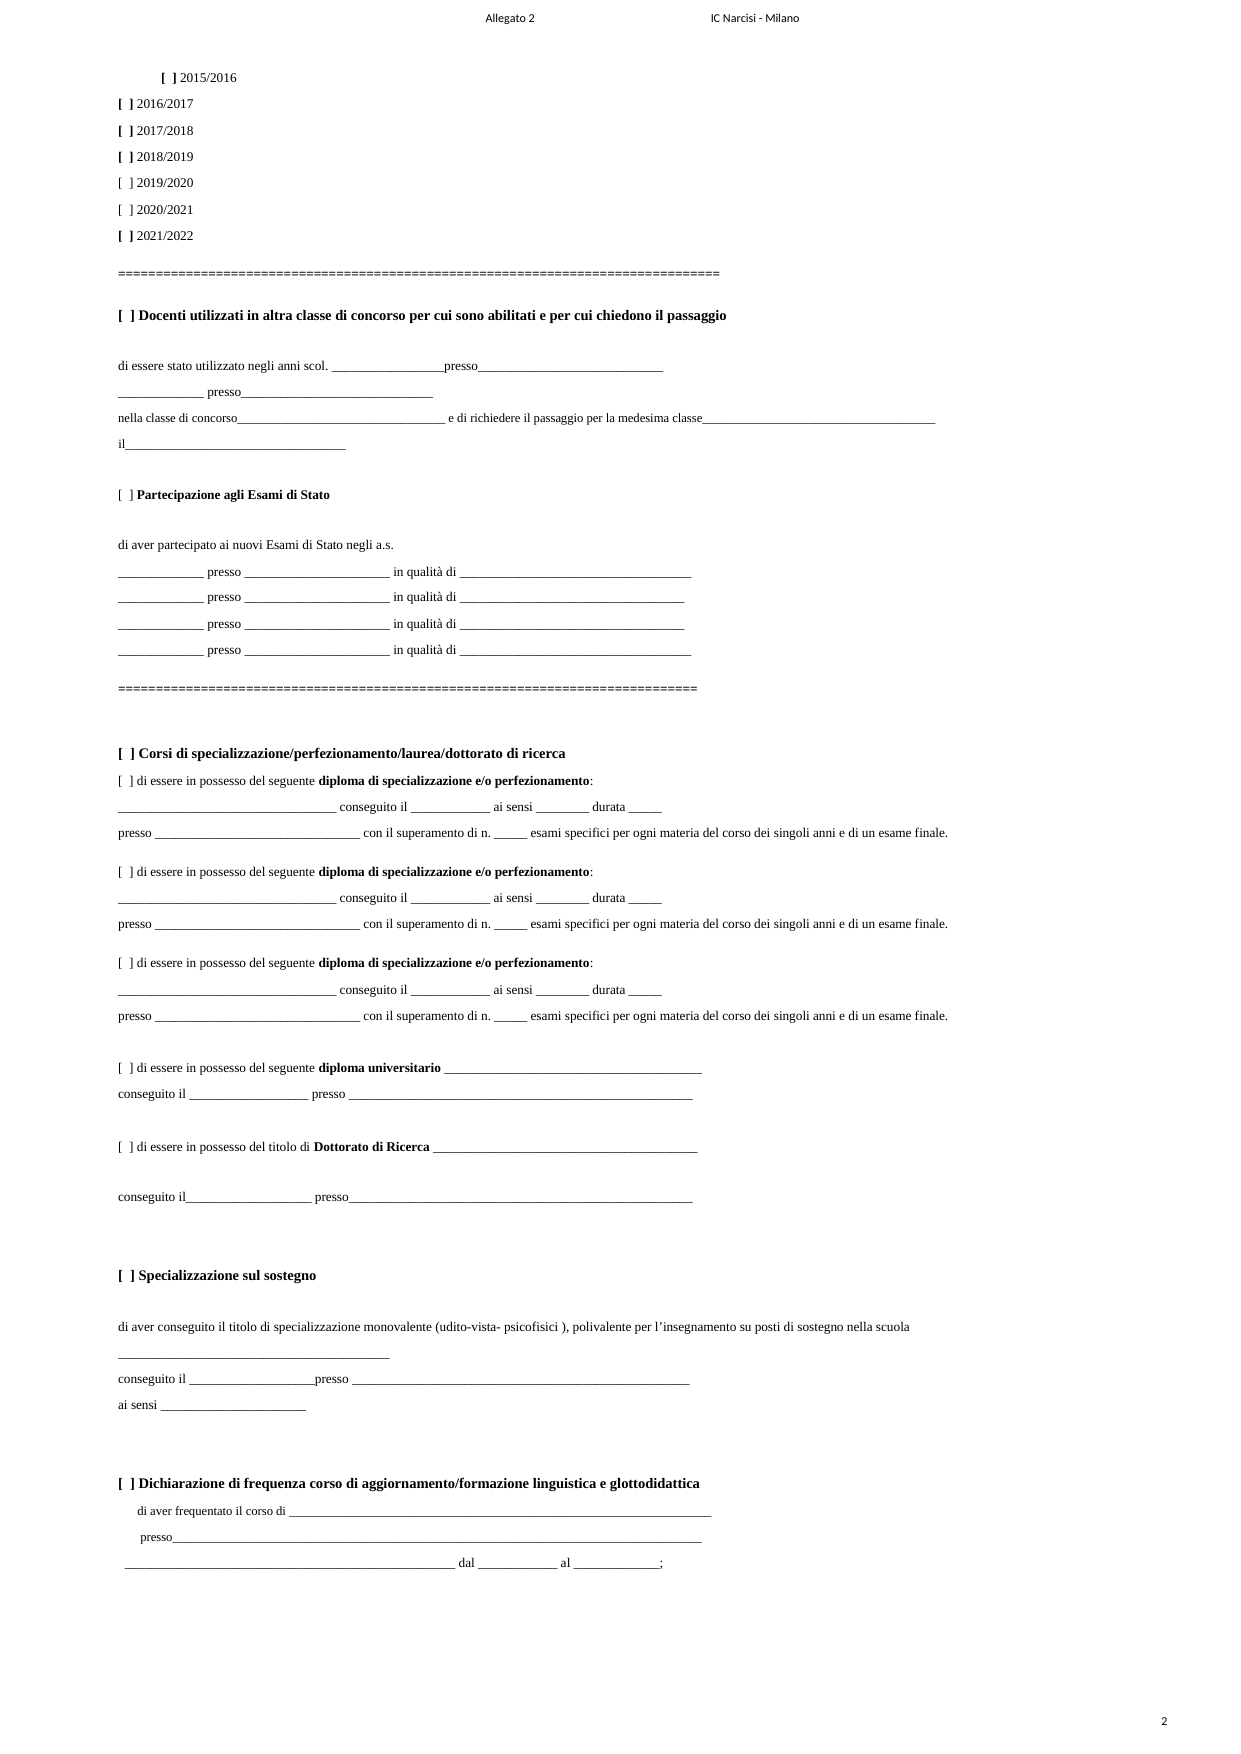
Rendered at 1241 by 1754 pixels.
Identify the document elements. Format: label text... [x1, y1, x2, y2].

text _____________ presso ______________________ in qualità di __________________________________ [118, 579, 1167, 605]
text presso _______________________________ con il superamento di n. _____ esami specifici per ogni materia del corso dei singoli anni e di un esame finale. [118, 814, 1167, 841]
text _____________ presso_____________________________ [118, 373, 1167, 400]
text di aver conseguito il titolo di specializzazione monovalente (udito-vista- psicofisici ), polivalente per l’insegnamento su posti di sostegno nella scuola _________________________________________ [118, 1307, 1088, 1360]
text _____________ presso ______________________ in qualità di ___________________________________ [118, 631, 1167, 658]
text [ ] 2019/2020 [118, 164, 1167, 191]
text [ ] Specializzazione sul sostegno [118, 1255, 1167, 1283]
text [ ] di essere in possesso del seguente diploma universitario _______________________________________ [118, 1049, 1167, 1076]
text conseguito il___________________ presso____________________________________________________ [118, 1178, 1167, 1204]
text presso _______________________________ con il superamento di n. _____ esami specifici per ogni materia del corso dei singoli anni e di un esame finale. [118, 997, 1167, 1023]
text nella classe di concorso_________________________________ e di richiedere il passaggio per la medesima classe_____________________________________ il___________________________________ [118, 400, 1159, 451]
text __________________________________________________ dal ____________ al _____________; [118, 1545, 1167, 1571]
text _________________________________ conseguito il ____________ ai sensi ________ durata _____ [118, 879, 1167, 906]
text [ ] 2020/2021 [118, 191, 1167, 217]
text [ ] 2015/2016 [118, 59, 1167, 85]
text [ ] Partecipazione agli Esami di Stato [118, 476, 1167, 502]
text [ ] 2018/2019 [118, 138, 1167, 164]
text di aver partecipato ai nuovi Esami di Stato negli a.s. [118, 526, 1167, 552]
text _________________________________ conseguito il ____________ ai sensi ________ durata _____ [118, 788, 1167, 814]
text [ ] Corsi di specializzazione/perfezionamento/laurea/dottorato di ricerca [118, 733, 1167, 762]
text conseguito il __________________ presso ____________________________________________________ [118, 1076, 1167, 1102]
text [ ] 2017/2018 [118, 112, 1167, 138]
text [ ] di essere in possesso del seguente diploma di specializzazione e/o perfezionamento: [118, 762, 1167, 788]
text di essere stato utilizzato negli anni scol. _________________presso____________________________ [118, 347, 1167, 373]
text presso _______________________________ con il superamento di n. _____ esami specifici per ogni materia del corso dei singoli anni e di un esame finale. [118, 906, 1167, 932]
text [ ] di essere in possesso del seguente diploma di specializzazione e/o perfezionamento: [118, 944, 1167, 971]
text [ ] Dichiarazione di frequenza corso di aggiornamento/formazione linguistica e glottodidattica di aver frequentato il corso di ___________________________________________________________________ presso____________________________________________________________________________________ [118, 1463, 1166, 1544]
text [ ] 2016/2017 [118, 85, 1167, 112]
text [ ] di essere in possesso del titolo di Dottorato di Ricerca ________________________________________ [118, 1128, 1167, 1154]
text ============================================================================= [118, 670, 1167, 696]
text _________________________________ conseguito il ____________ ai sensi ________ durata _____ [118, 971, 1167, 997]
text [ ] di essere in possesso del seguente diploma di specializzazione e/o perfezionamento: [118, 853, 1167, 879]
text conseguito il ___________________presso ___________________________________________________ [118, 1360, 1167, 1386]
text [ ] Docenti utilizzati in altra classe di concorso per cui sono abilitati e per cui chiedono il passaggio [118, 294, 1166, 323]
text _____________ presso ______________________ in qualità di ___________________________________ [118, 552, 1167, 579]
text [ ] 2021/2022 [118, 217, 1167, 243]
text ai sensi ______________________ [118, 1386, 1167, 1413]
text _____________ presso ______________________ in qualità di __________________________________ [118, 605, 1167, 631]
text ================================================================================ [118, 256, 1167, 282]
